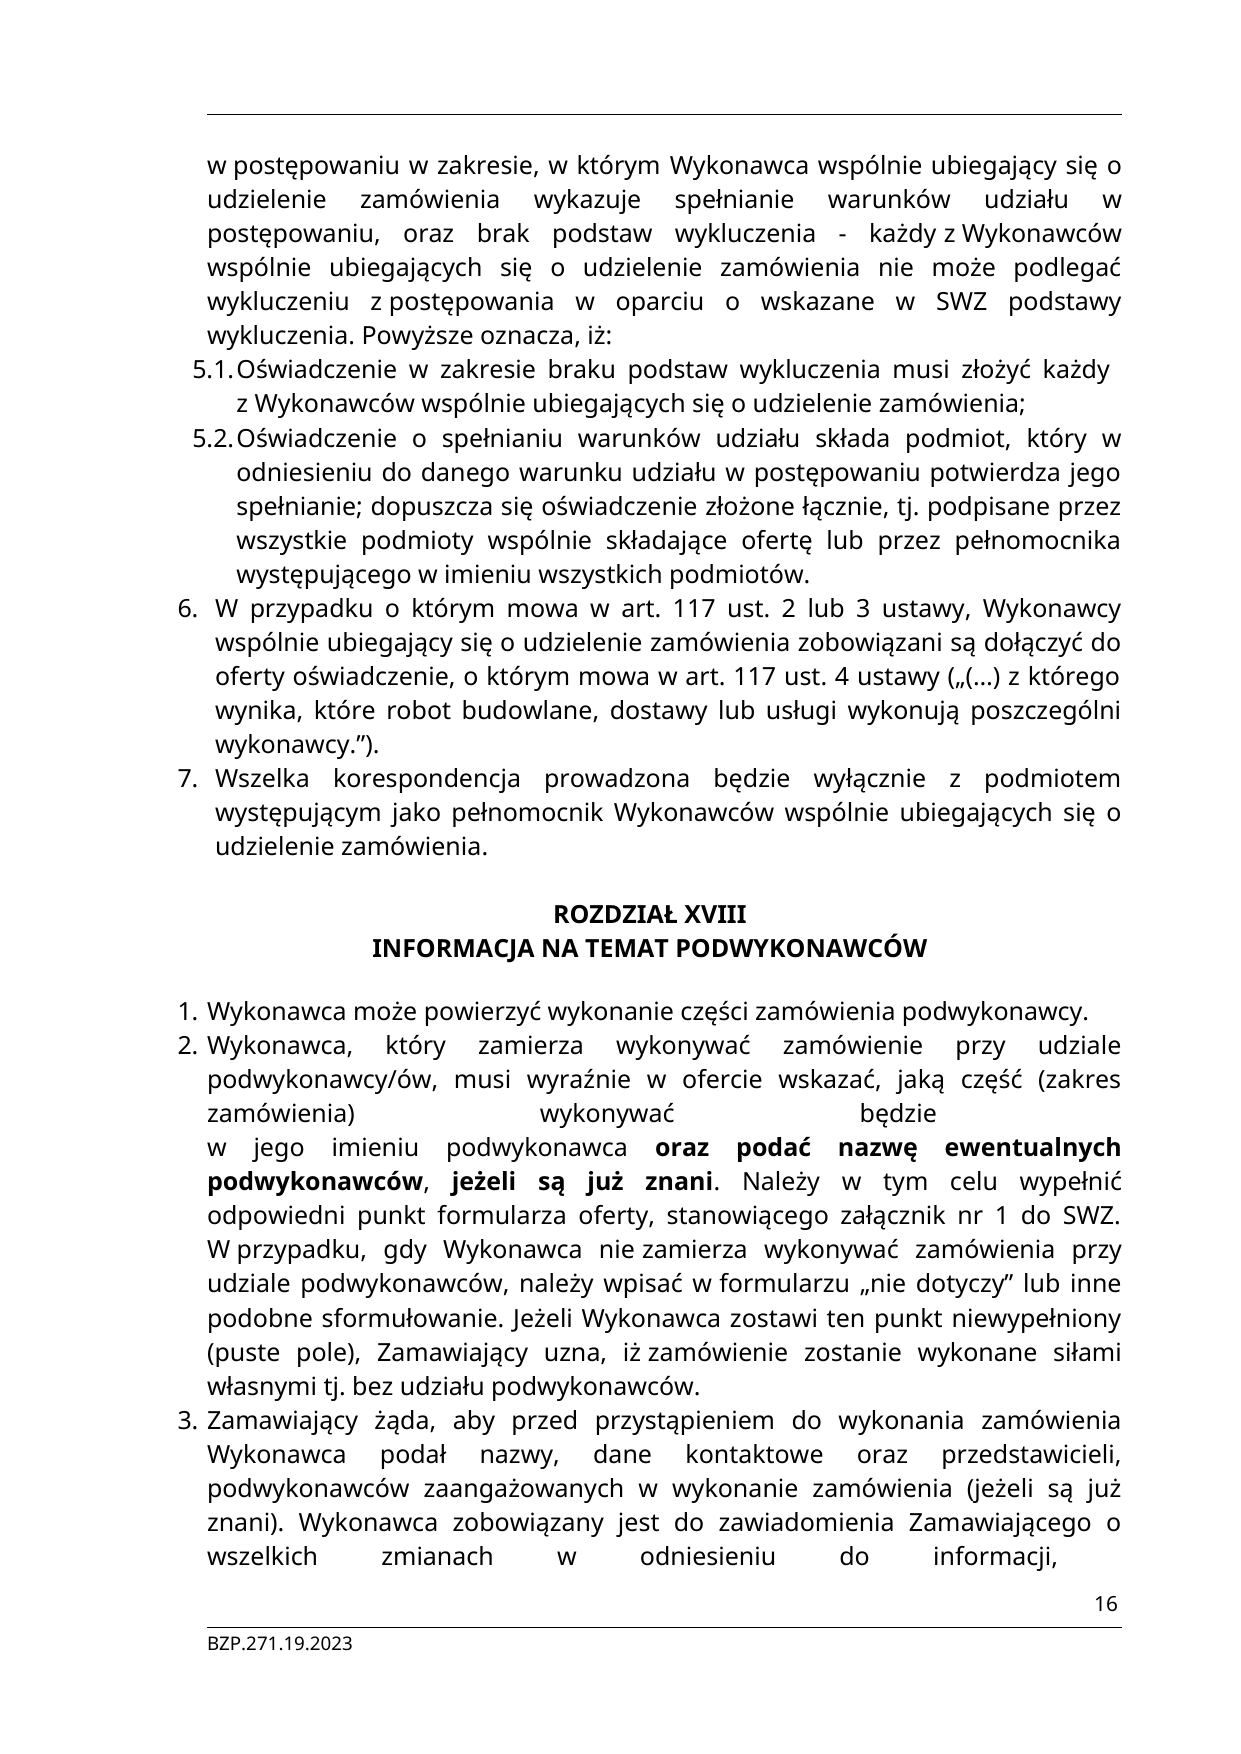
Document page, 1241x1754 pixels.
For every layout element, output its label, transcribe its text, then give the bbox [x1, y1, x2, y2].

list Wszelka korespondencja prowadzona będzie wyłącznie z podmiotem występującym jako pełnomocnik Wykonawców wspólnie ubiegających się o udzielenie zamówienia. [177, 761, 1122, 863]
subtitle ROZDZIAŁ XVIII [177, 897, 1122, 931]
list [177, 148, 1122, 352]
list Oświadczenie o spełnianiu warunków udziału składa podmiot, który w odniesieniu do danego warunku udziału w postępowaniu potwierdza jego spełnianie; dopuszcza się oświadczenie złożone łącznie, tj. podpisane przez wszystkie podmioty wspólnie składające ofertę lub przez pełnomocnika występującego w imieniu wszystkich podmiotów. [192, 420, 1122, 591]
list Wykonawca może powierzyć wykonanie części zamówienia podwykonawcy. [177, 994, 1122, 1028]
list W przypadku o którym mowa w art. 117 ust. 2 lub 3 ustawy, Wykonawcy wspólnie ubiegający się o udzielenie zamówienia zobowiązani są dołączyć do oferty oświadczenie, o którym mowa w art. 117 ust. 4 ustawy („(…) z którego wynika, które robot budowlane, dostawy lub usługi wykonują poszczególni wykonawcy.”). [177, 591, 1122, 761]
list Oświadczenie w zakresie braku podstaw wykluczenia musi złożyć każdy z Wykonawców wspólnie ubiegających się o udzielenie zamówienia; [192, 352, 1122, 420]
list Wykonawca, który zamierza wykonywać zamówienie przy udziale podwykonawcy/ów, musi wyraźnie w ofercie wskazać, jaką część (zakres zamówienia) wykonywać będzie w jego imieniu podwykonawca oraz podać nazwę ewentualnych podwykonawców, jeżeli są już znani. Należy w tym celu wypełnić odpowiedni punkt formularza oferty, stanowiącego załącznik nr 1 do SWZ. W przypadku, gdy Wykonawca nie zamierza wykonywać zamówienia przy udziale podwykonawców, należy wpisać w formularzu „nie dotyczy” lub inne podobne sformułowanie. Jeżeli Wykonawca zostawi ten punkt niewypełniony (puste pole), Zamawiający uzna, iż zamówienie zostanie wykonane siłami własnymi tj. bez udziału podwykonawców. [177, 1028, 1122, 1402]
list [177, 1402, 1122, 1573]
subtitle INFORMACJA NA TEMAT PODWYKONAWCÓW [177, 931, 1122, 965]
